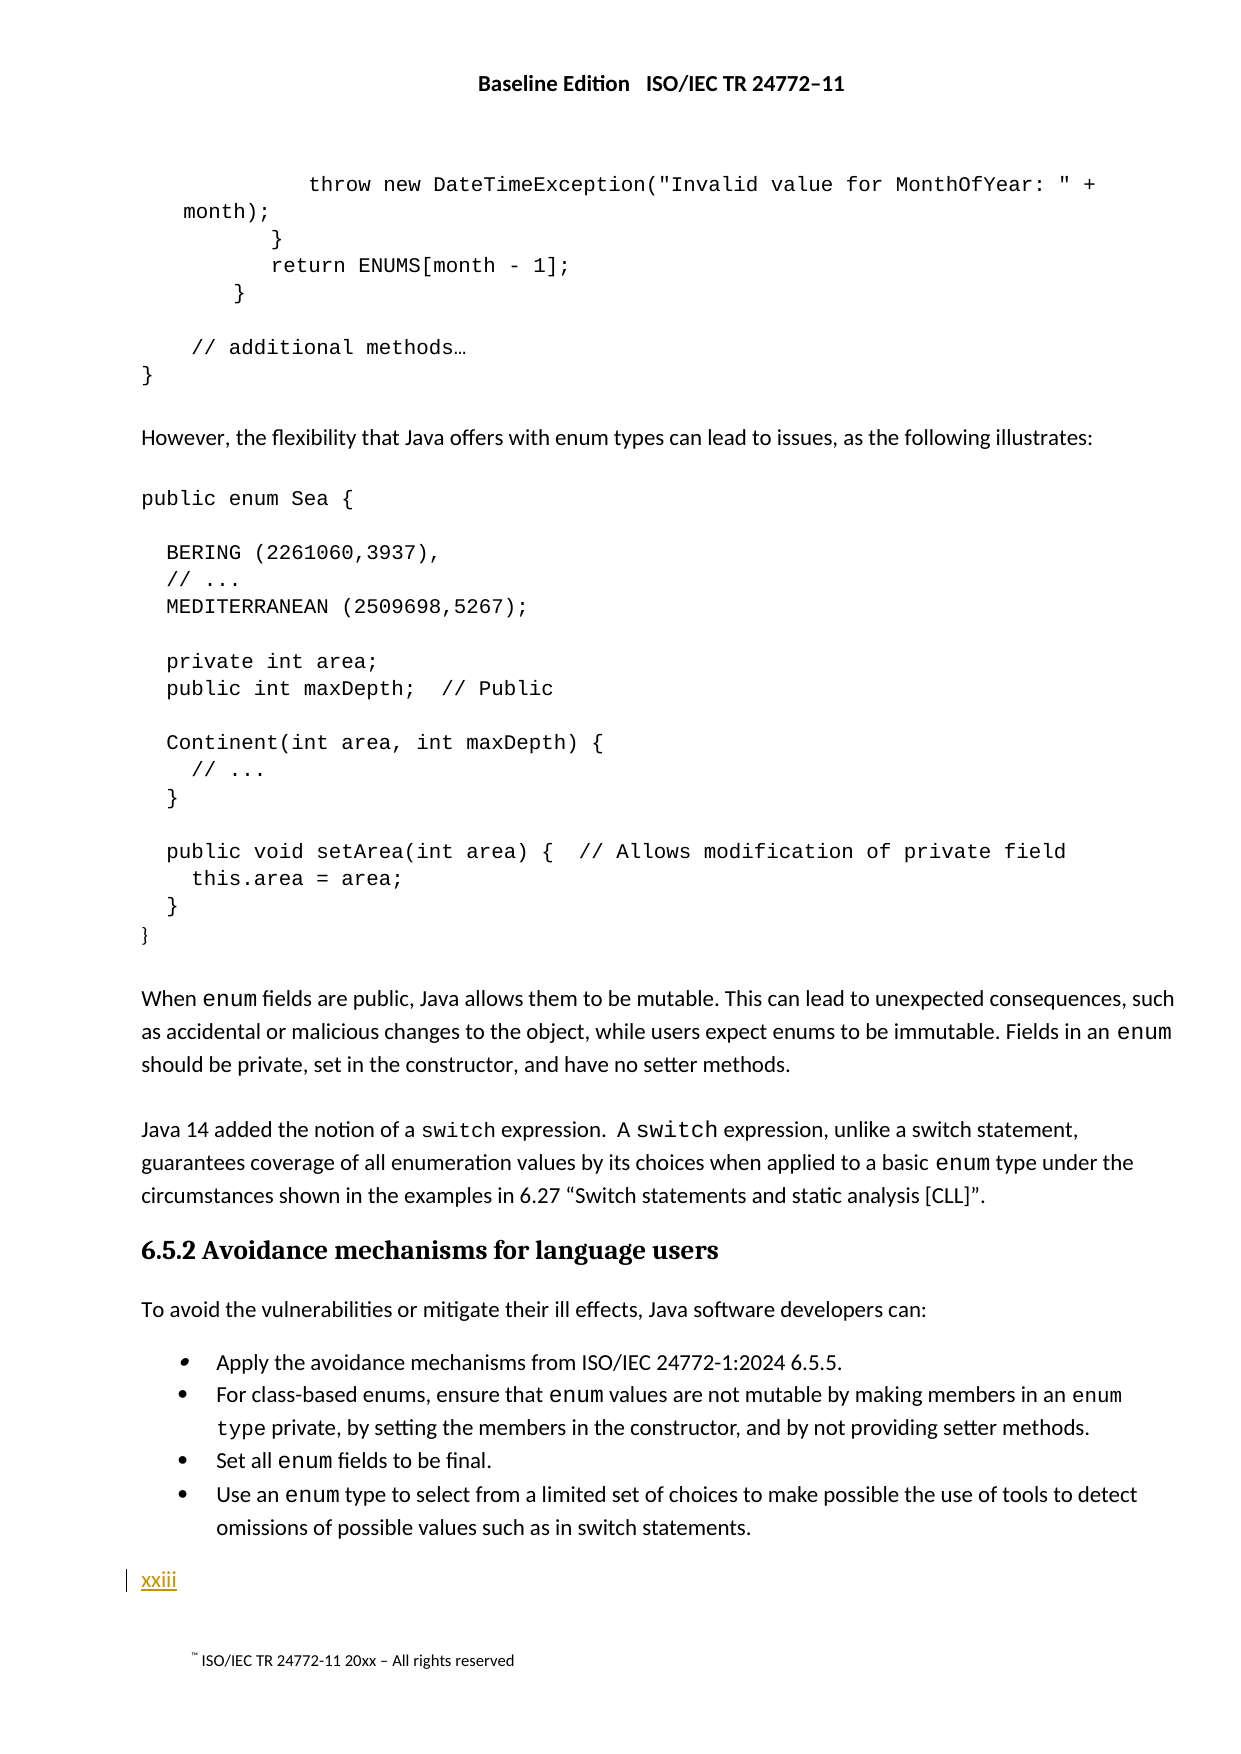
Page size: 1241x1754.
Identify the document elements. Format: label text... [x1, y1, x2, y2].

text // ... [141, 569, 1182, 593]
text BERING (2261060,3937), [141, 542, 1182, 566]
text To avoid the vulnerabilities or mitigate their ill effects, Java software developers can: [141, 1295, 1182, 1323]
text public enum Sea { [141, 488, 1182, 511]
list Set all enum fields to be final. [178, 1446, 1182, 1475]
list For class-based enums, ensure that enum values are not mutable by making members in an enum type private, by setting the members in the constructor, and by not providing setter methods. [178, 1380, 1182, 1442]
text } [141, 787, 1182, 810]
text When enum fields are public, Java allows them to be mutable. This can lead to unexpected consequences, such as accidental or malicious changes to the object, while users expect enums to be immutable. Fields in an enum should be private, set in the constructor, and have no setter methods. [141, 984, 1182, 1079]
text } [183, 282, 1182, 306]
text However, the flexibility that Java offers with enum types can lead to issues, as the following illustrates: [141, 423, 1182, 451]
text // additional methods… [141, 337, 1182, 360]
text } [183, 228, 1182, 252]
text } [141, 923, 1182, 948]
text public int maxDepth; // Public [141, 678, 1182, 702]
text Continent(int area, int maxDepth) { [141, 732, 1182, 756]
text return ENUMS[month - 1]; [183, 255, 1182, 279]
text } [141, 364, 1182, 387]
text MEDITERRANEAN (2509698,5267); [141, 596, 1182, 620]
subtitle 6.5.2 Avoidance mechanisms for language users [141, 1235, 1182, 1266]
text public void setArea(int area) { // Allows modification of private field [141, 841, 1182, 865]
list Apply the avoidance mechanisms from ISO/IEC 24772-1:2024 6.5.5. [178, 1348, 1182, 1376]
text } [141, 895, 1182, 919]
text // ... [141, 759, 1182, 783]
text Java 14 added the notion of a switch expression. A switch expression, unlike a switch statement, guarantees coverage of all enumeration values by its choices when applied to a basic enum type under the circumstances shown in the examples in 6.27 “Switch statements and static analysis [CLL]”. [141, 1115, 1182, 1210]
text this.area = area; [141, 868, 1182, 892]
text throw new DateTimeException("Invalid value for MonthOfYear: " + month); [183, 173, 1182, 224]
text private int area; [141, 651, 1182, 674]
list Use an enum type to select from a limited set of choices to make possible the use of tools to detect omissions of possible values such as in switch statements. [178, 1480, 1182, 1541]
